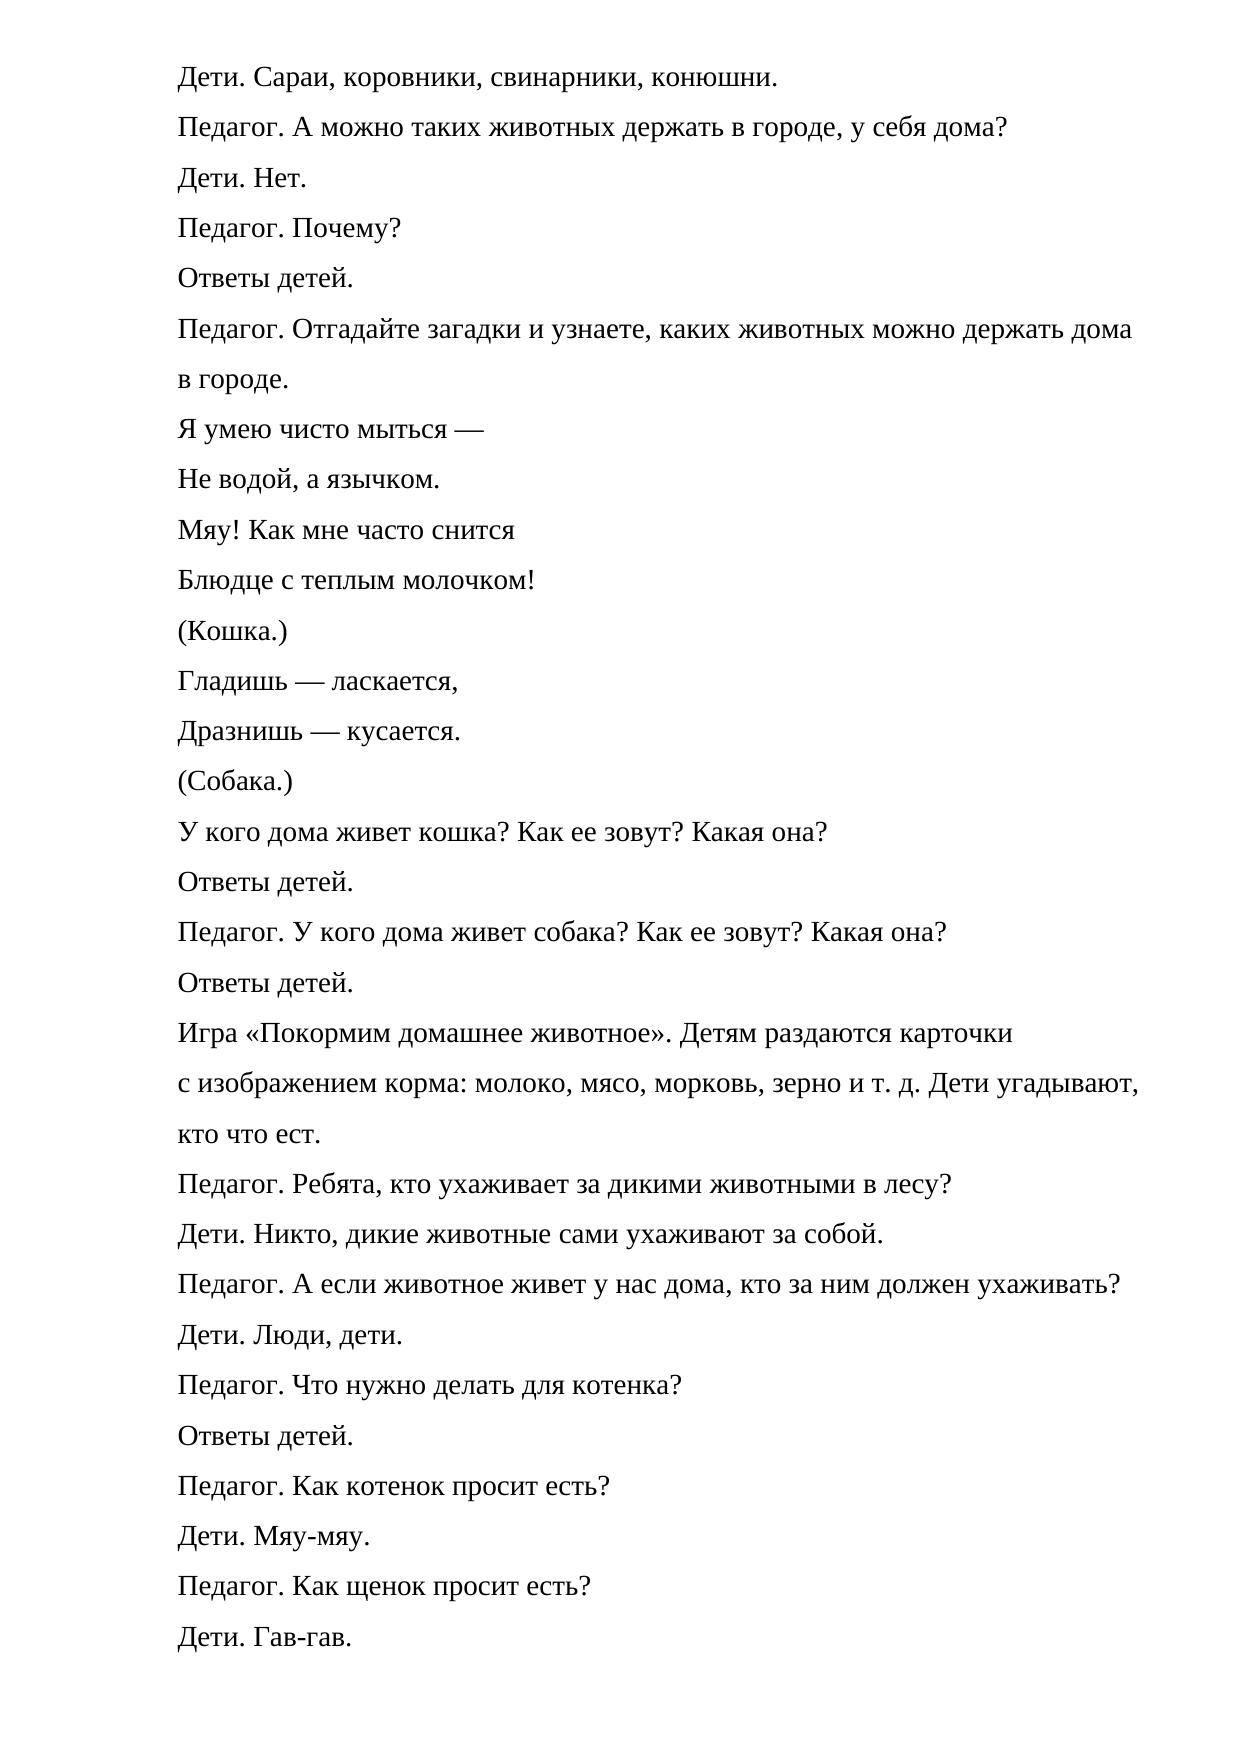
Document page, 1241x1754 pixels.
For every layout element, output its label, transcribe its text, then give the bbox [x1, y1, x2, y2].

text Педагог. У кого дома живет собака? Как ее зовут? Какая она? [177, 914, 1152, 948]
text Педагог. А можно таких животных держать в городе, у себя дома? [177, 109, 1152, 143]
text Гладишь — ласкается, [177, 663, 1152, 696]
text Педагог. Что нужно делать для котенка? [177, 1367, 1152, 1401]
text Я умею чисто мыться — [177, 411, 1152, 445]
text (Кошка.) [177, 613, 1152, 646]
text Мяу! Как мне часто снится [177, 512, 1152, 546]
text Игра «Покормим домашнее животное». Детям раздаются карточки с изображением корма: молоко, мясо, морковь, зерно и т. д. Дети угадывают, кто что ест. [177, 1015, 1152, 1149]
text Дети. Гав-гав. [177, 1619, 1152, 1652]
text Дети. Мяу-мяу. [177, 1518, 1152, 1552]
text Ответы детей. [177, 1418, 1152, 1451]
text Не водой, а язычком. [177, 462, 1152, 495]
text (Собака.) [177, 763, 1152, 797]
text Дети. Люди, дети. [177, 1317, 1152, 1351]
text Дети. Никто, дикие животные сами ухаживают за собой. [177, 1216, 1152, 1250]
text Блюдце с теплым молочком! [177, 562, 1152, 596]
text Дразнишь — кусается. [177, 713, 1152, 747]
text Ответы детей. [177, 260, 1152, 294]
text Ответы детей. [177, 864, 1152, 898]
text Ответы детей. [177, 965, 1152, 998]
text Педагог. А если животное живет у нас дома, кто за ним должен ухаживать? [177, 1267, 1152, 1300]
text Педагог. Отгадайте загадки и узнаете, каких животных можно держать дома в городе. [177, 311, 1152, 394]
text Педагог. Ребята, кто ухаживает за дикими животными в лесу? [177, 1166, 1152, 1199]
text У кого дома живет кошка? Как ее зовут? Какая она? [177, 814, 1152, 847]
text Педагог. Как котенок просит есть? [177, 1468, 1152, 1501]
text Педагог. Почему? [177, 210, 1152, 244]
text Дети. Нет. [177, 160, 1152, 193]
text Дети. Сараи, коровники, свинарники, конюшни. [177, 59, 1152, 93]
text Педагог. Как щенок просит есть? [177, 1568, 1152, 1602]
